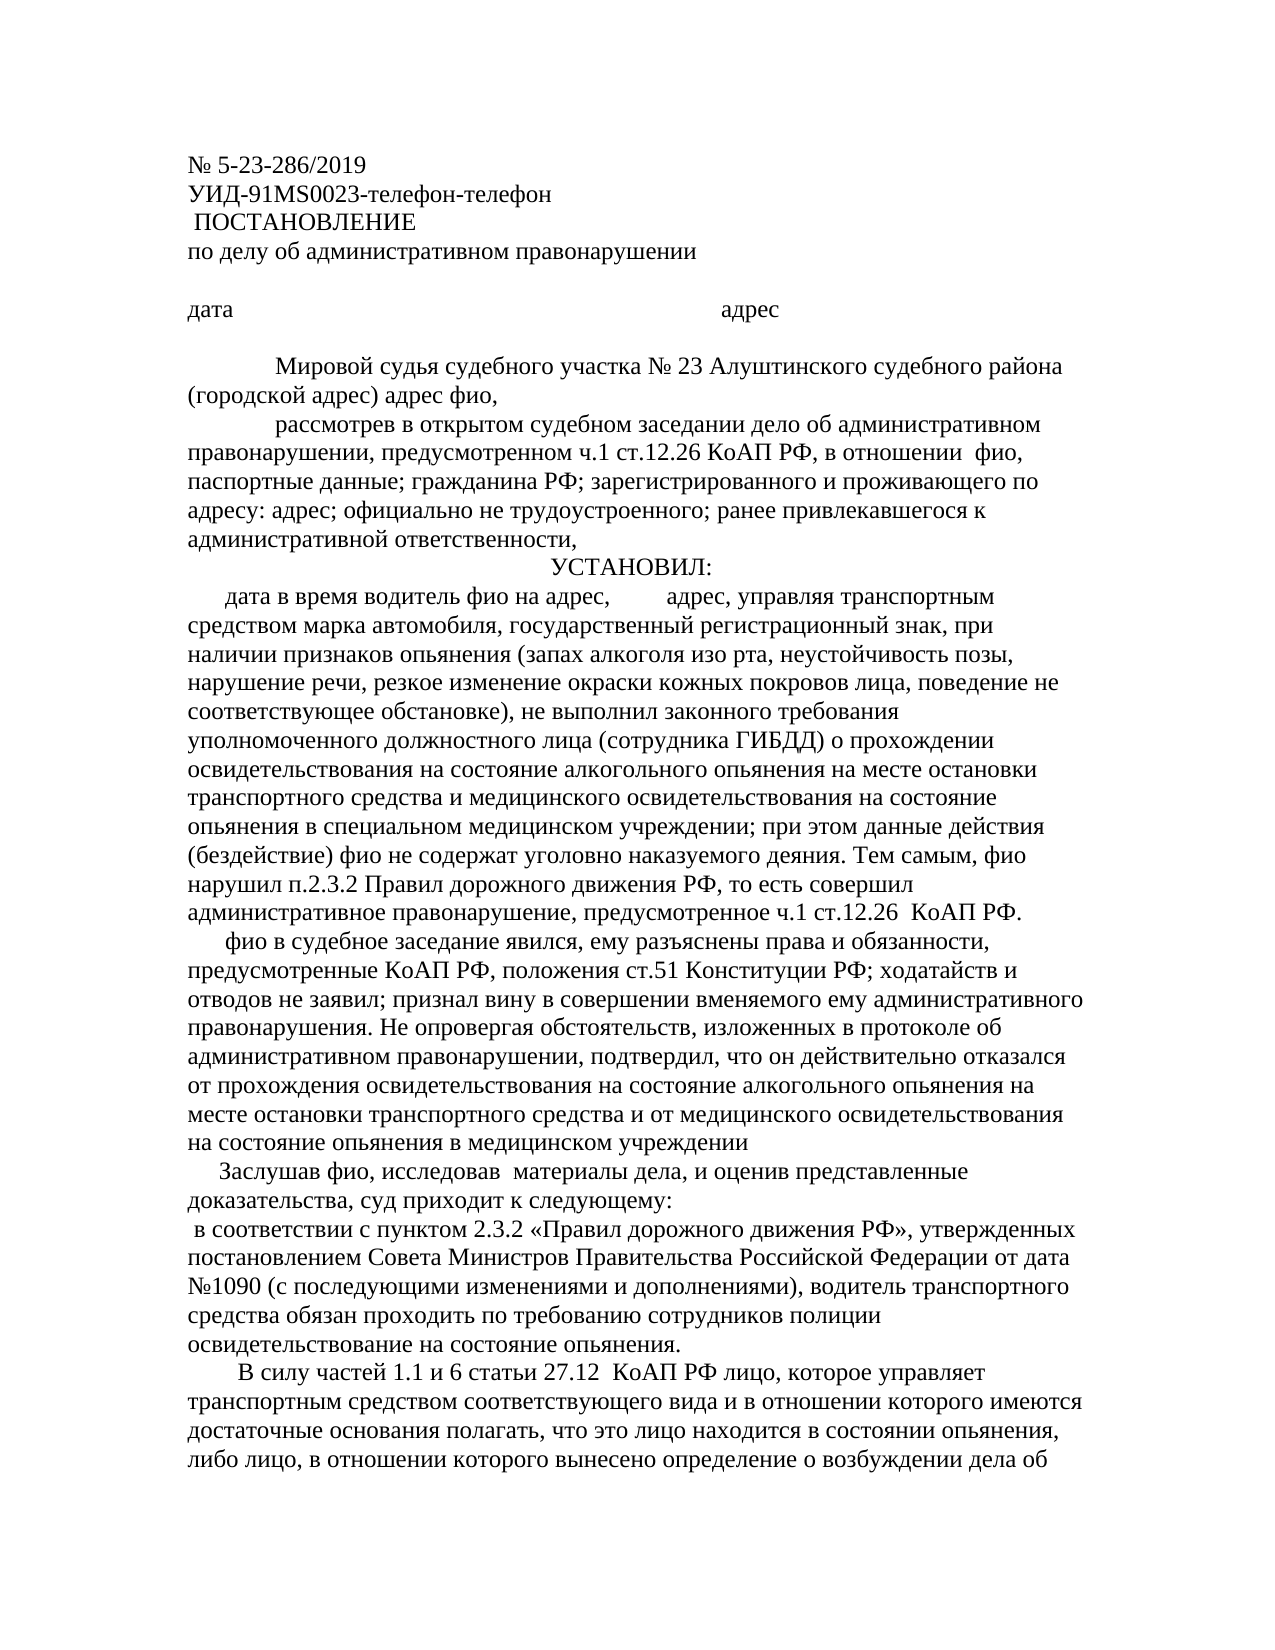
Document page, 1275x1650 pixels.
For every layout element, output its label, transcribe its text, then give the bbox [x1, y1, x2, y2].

text в соответствии с пунктом 2.3.2 «Правил дорожного движения РФ», утвержденных постановлением Совета Министров Правительства Российской Федерации от дата №1090 (с последующими изменениями и дополнениями), водитель транспортного средства обязан проходить по требованию сотрудников полиции освидетельствование на состояние опьянения. [187, 1214, 1087, 1357]
text ПОСТАНОВЛЕНИЕ [187, 207, 1087, 236]
text Мировой судья судебного участка № 23 Алуштинского судебного района (городской адрес) адрес фио, [187, 351, 1087, 409]
text дата адрес [187, 294, 1087, 322]
text фио в судебное заседание явился, ему разъяснены права и обязанности, предусмотренные КоАП РФ, положения ст.51 Конституции РФ; ходатайств и отводов не заявил; признал вину в совершении вменяемого ему административного правонарушения. Не опровергая обстоятельств, изложенных в протоколе об административном правонарушении, подтвердил, что он действительно отказался от прохождения освидетельствования на состояние алкогольного опьянения на месте остановки транспортного средства и от медицинского освидетельствования на состояние опьянения в медицинском учреждении [187, 926, 1087, 1156]
text дата в время водитель фио на адрес, адрес, управляя транспортным средством марка автомобиля, государственный регистрационный знак, при наличии признаков опьянения (запах алкоголя изо рта, неустойчивость позы, нарушение речи, резкое изменение окраски кожных покровов лица, поведение не соответствующее обстановке), не выполнил законного требования уполномоченного должностного лица (сотрудника ГИБДД) о прохождении освидетельствования на состояние алкогольного опьянения на месте остановки транспортного средства и медицинского освидетельствования на состояние опьянения в специальном медицинском учреждении; при этом данные действия (бездействие) фио не содержат уголовно наказуемого деяния. Тем самым, фио нарушил п.2.3.2 Правил дорожного движения РФ, то есть совершил административное правонарушение, предусмотренное ч.1 ст.12.26 КоАП РФ. [187, 581, 1087, 926]
text УИД-91MS0023-телефон-телефон [187, 179, 1087, 207]
text № 5-23-286/2019 [187, 150, 1087, 179]
text Заслушав фио, исследовав материалы дела, и оценив представленные доказательства, суд приходит к следующему: [187, 1156, 1087, 1214]
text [187, 1357, 1087, 1472]
text рассмотрев в открытом судебном заседании дело об административном правонарушении, предусмотренном ч.1 ст.12.26 КоАП РФ, в отношении фио, паспортные данные; гражданина РФ; зарегистрированного и проживающего по адресу: адрес; официально не трудоустроенного; ранее привлекавшегося к административной ответственности, [187, 409, 1087, 552]
text УСТАНОВИЛ: [187, 552, 1087, 581]
text по делу об административном правонарушении [187, 236, 1087, 265]
